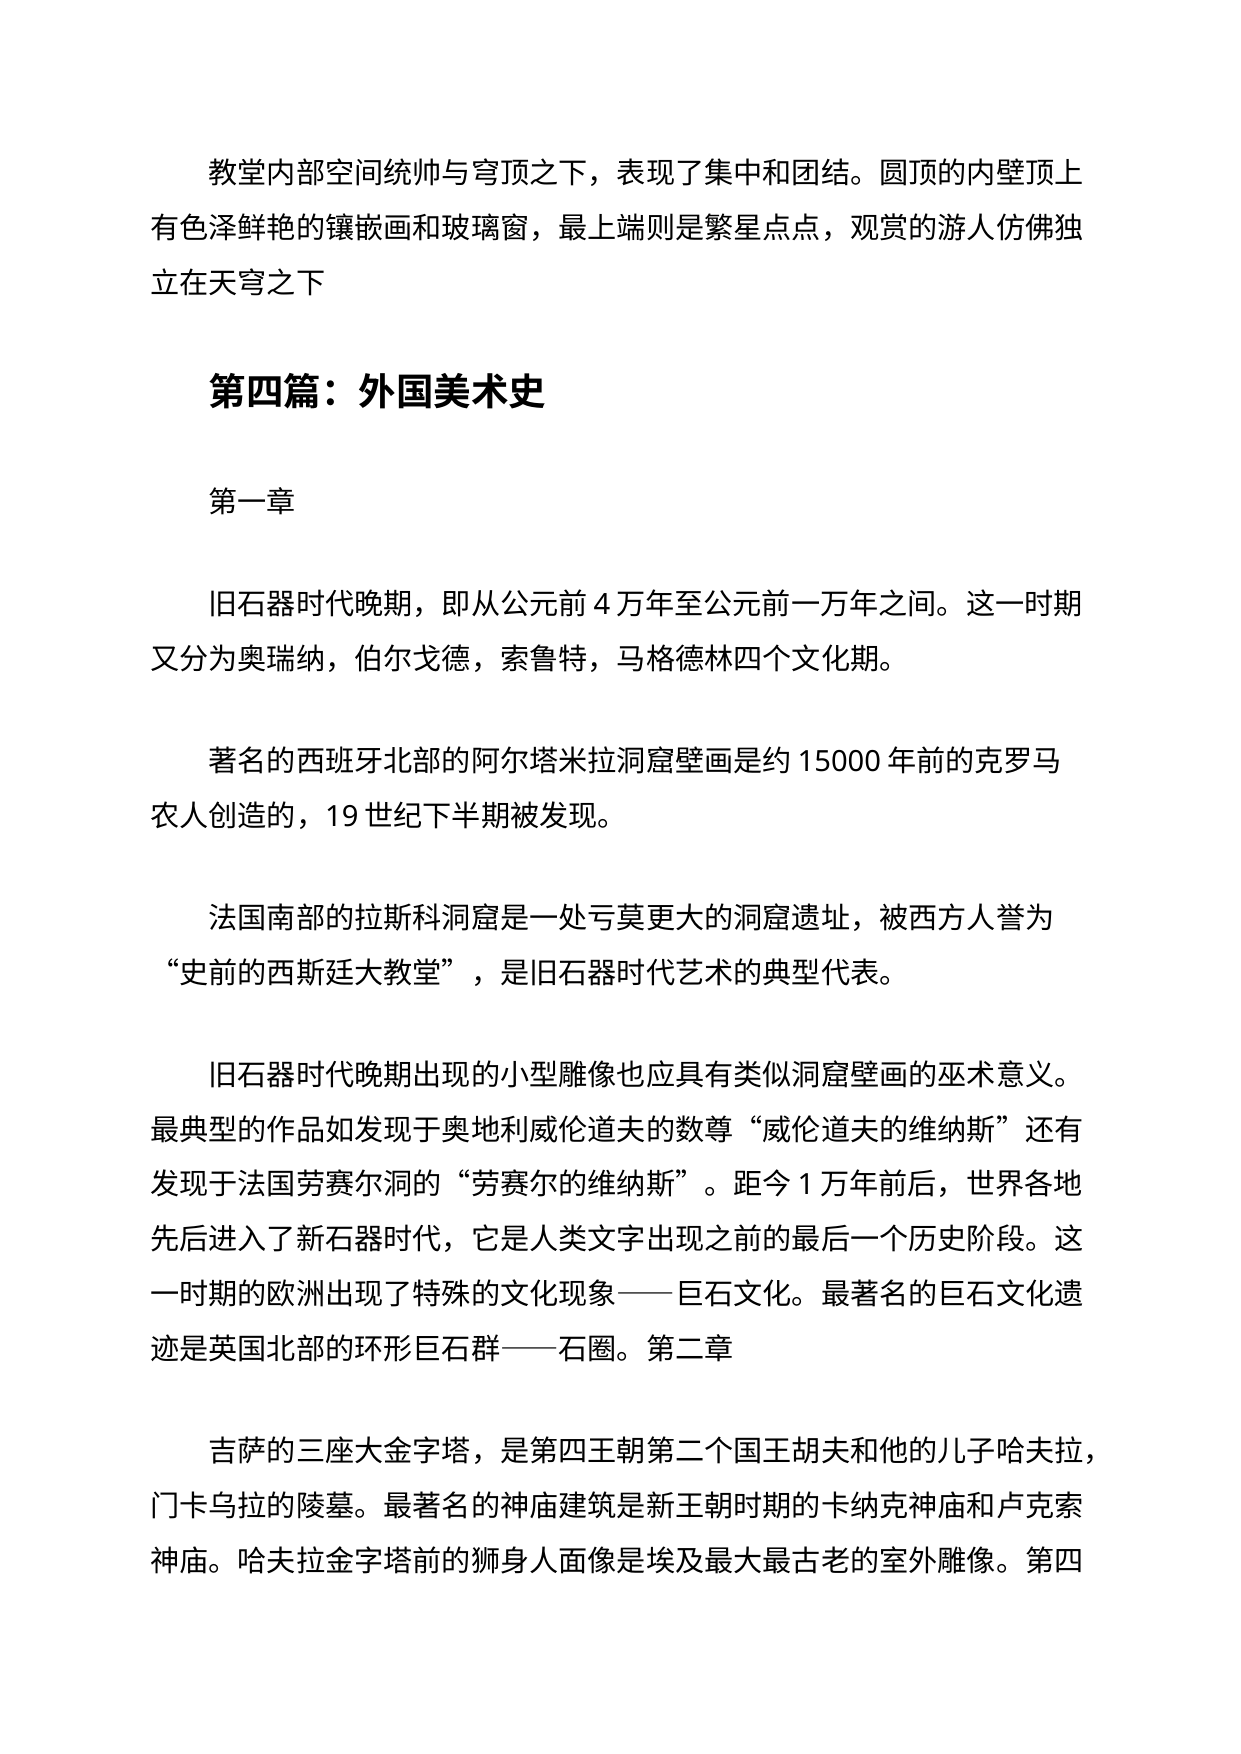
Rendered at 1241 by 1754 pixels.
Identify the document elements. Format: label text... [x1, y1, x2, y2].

text 第四篇：外国美术史 [150, 362, 1090, 416]
text 旧石器时代晚期，即从公元前4万年至公元前一万年之间。这一时期又分为奥瑞纳，伯尔戈德，索鲁特，马格德林四个文化期。 [150, 581, 1090, 678]
text 第一章 [150, 479, 1090, 521]
text 著名的西班牙北部的阿尔塔米拉洞窟壁画是约15000年前的克罗马农人创造的，19世纪下半期被发现。 [150, 737, 1090, 835]
text 教堂内部空间统帅与穹顶之下，表现了集中和团结。圆顶的内壁顶上有色泽鲜艳的镶嵌画和玻璃窗，最上端则是繁星点点，观赏的游人仿佛独立在天穹之下 [150, 150, 1090, 302]
text 旧石器时代晚期出现的小型雕像也应具有类似洞窟壁画的巫术意义。最典型的作品如发现于奥地利威伦道夫的数尊“威伦道夫的维纳斯”还有发现于法国劳赛尔洞的“劳赛尔的维纳斯”。距今1万年前后，世界各地先后进入了新石器时代，它是人类文字出现之前的最后一个历史阶段。这一时期的欧洲出现了特殊的文化现象——巨石文化。最著名的巨石文化遗迹是英国北部的环形巨石群——石圈。第二章 [150, 1051, 1090, 1368]
text 法国南部的拉斯科洞窟是一处亏莫更大的洞窟遗址，被西方人誉为“史前的西斯廷大教堂”，是旧石器时代艺术的典型代表。 [150, 894, 1090, 992]
text 吉萨的三座大金字塔，是第四王朝第二个国王胡夫和他的儿子哈夫拉，门卡乌拉的陵墓。最著名的神庙建筑是新王朝时期的卡纳克神庙和卢克索神庙。哈夫拉金字塔前的狮身人面像是埃及最大最古老的室外雕像。第四 [150, 1427, 1090, 1579]
